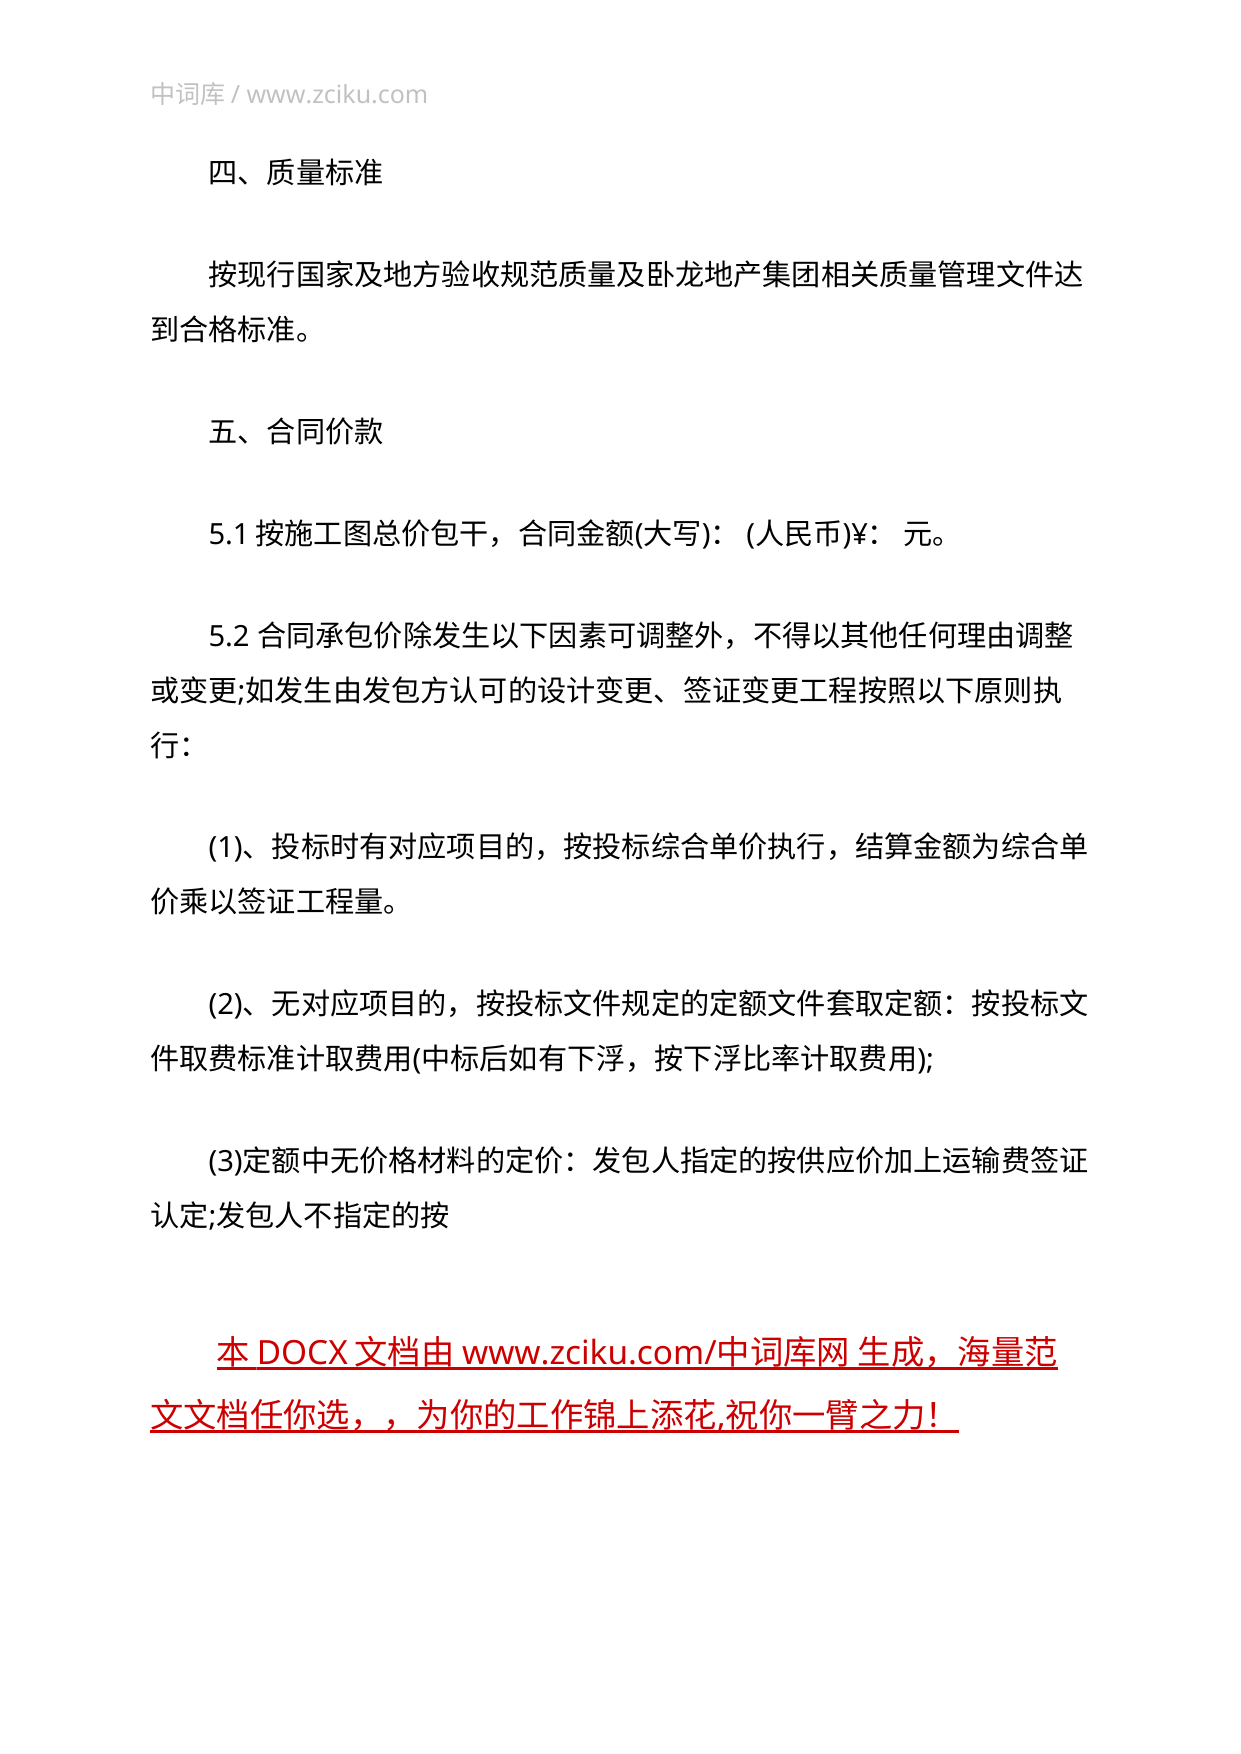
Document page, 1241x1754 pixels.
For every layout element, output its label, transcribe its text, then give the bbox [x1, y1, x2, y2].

text 5.2 合同承包价除发生以下因素可调整外，不得以其他任何理由调整或变更;如发生由发包方认可的设计变更、签证变更工程按照以下原则执行： [150, 612, 1090, 764]
text 四、质量标准 [150, 150, 1090, 192]
text 按现行国家及地方验收规范质量及卧龙地产集团相关质量管理文件达到合格标准。 [150, 252, 1090, 349]
text 本DOCX文档由 www.zciku.com/中词库网 生成，海量范文文档任你选，，为你的工作锦上添花,祝你一臂之力！ [150, 1326, 1090, 1437]
text (2)、无对应项目的，按投标文件规定的定额文件套取定额：按投标文件取费标准计取费用(中标后如有下浮，按下浮比率计取费用); [150, 981, 1090, 1078]
text 五、合同价款 [150, 408, 1090, 451]
text (3)定额中无价格材料的定价：发包人指定的按供应价加上运输费签证认定;发包人不指定的按 [150, 1138, 1090, 1235]
text 5.1按施工图总价包干，合同金额(大写)： (人民币)¥： 元。 [150, 510, 1090, 553]
text (1)、投标时有对应项目的，按投标综合单价执行，结算金额为综合单价乘以签证工程量。 [150, 824, 1090, 921]
